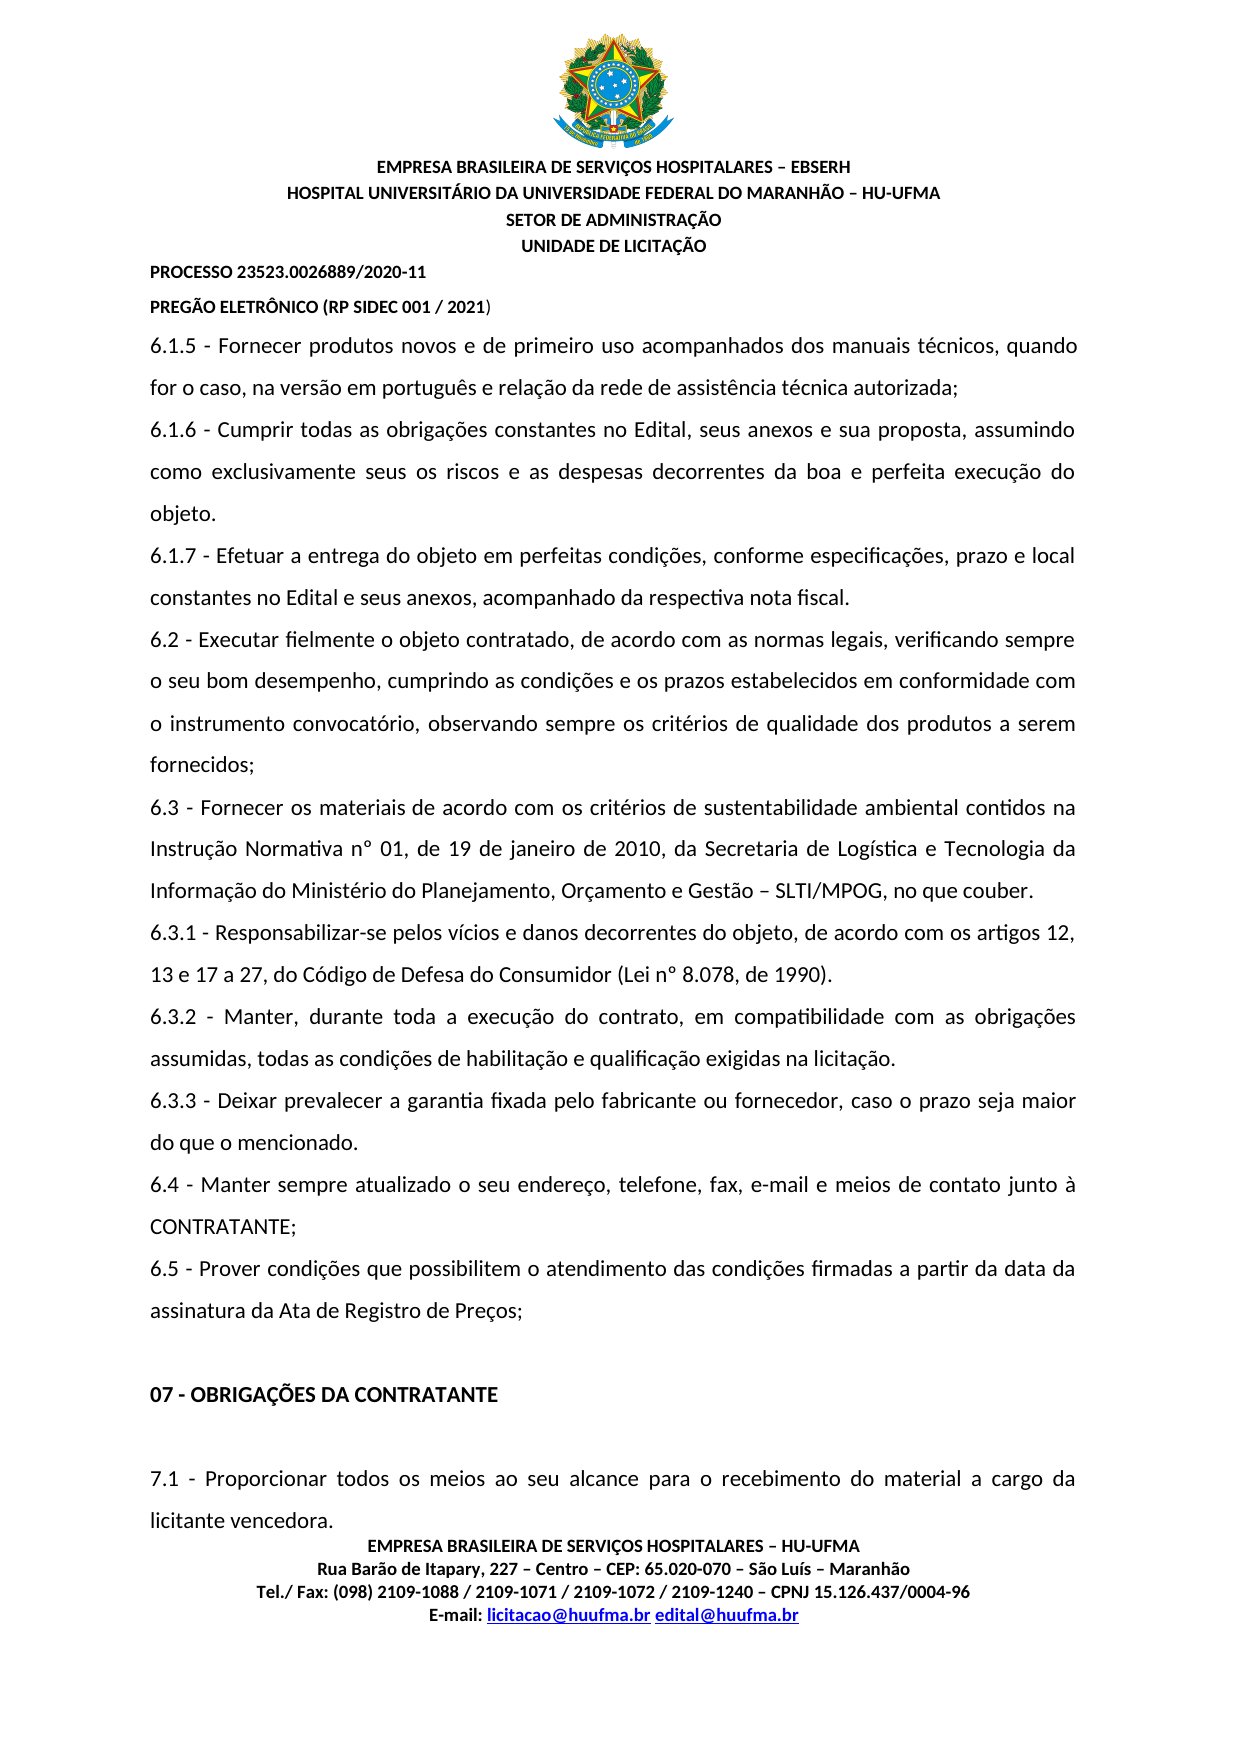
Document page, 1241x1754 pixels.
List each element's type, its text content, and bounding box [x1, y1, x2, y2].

text 6.1.6 - Cumprir todas as obrigações constantes no Edital, seus anexos e sua proposta, assumindo como exclusivamente seus os riscos e as despesas decorrentes da boa e perfeita execução do objeto. [150, 415, 1078, 527]
text 6.3 - Fornecer os materiais de acordo com os critérios de sustentabilidade ambiental contidos na Instrução Normativa nº 01, de 19 de janeiro de 2010, da Secretaria de Logística e Tecnologia da Informação do Ministério do Planejamento, Orçamento e Gestão – SLTI/MPOG, no que couber. [150, 793, 1078, 904]
text 07 - OBRIGAÇÕES DA CONTRATANTE [150, 1380, 1078, 1408]
picture [548, 30, 679, 152]
text 6.3.2 - Manter, durante toda a execução do contrato, em compatibilidade com as obrigações assumidas, todas as condições de habilitação e qualificação exigidas na licitação. [150, 1002, 1078, 1072]
text 6.1.5 - Fornecer produtos novos e de primeiro uso acompanhados dos manuais técnicos, quando for o caso, na versão em português e relação da rede de assistência técnica autorizada; [150, 331, 1078, 401]
text 7.1 - Proporcionar todos os meios ao seu alcance para o recebimento do material a cargo da licitante vencedora. [150, 1464, 1078, 1534]
text 6.1.7 - Efetuar a entrega do objeto em perfeitas condições, conforme especificações, prazo e local constantes no Edital e seus anexos, acompanhado da respectiva nota fiscal. [150, 541, 1078, 611]
text 6.3.3 - Deixar prevalecer a garantia fixada pelo fabricante ou fornecedor, caso o prazo seja maior do que o mencionado. [150, 1086, 1078, 1156]
text 6.3.1 - Responsabilizar-se pelos vícios e danos decorrentes do objeto, de acordo com os artigos 12, 13 e 17 a 27, do Código de Defesa do Consumidor (Lei nº 8.078, de 1990). [150, 918, 1078, 988]
text 6.4 - Manter sempre atualizado o seu endereço, telefone, fax, e-mail e meios de contato junto à CONTRATANTE; [150, 1170, 1078, 1240]
text 6.5 - Prover condições que possibilitem o atendimento das condições firmadas a partir da data da assinatura da Ata de Registro de Preços; [150, 1254, 1078, 1324]
text 6.2 - Executar fielmente o objeto contratado, de acordo com as normas legais, verificando sempre o seu bom desempenho, cumprindo as condições e os prazos estabelecidos em conformidade com o instrumento convocatório, observando sempre os critérios de qualidade dos produtos a serem fornecidos; [150, 625, 1078, 779]
